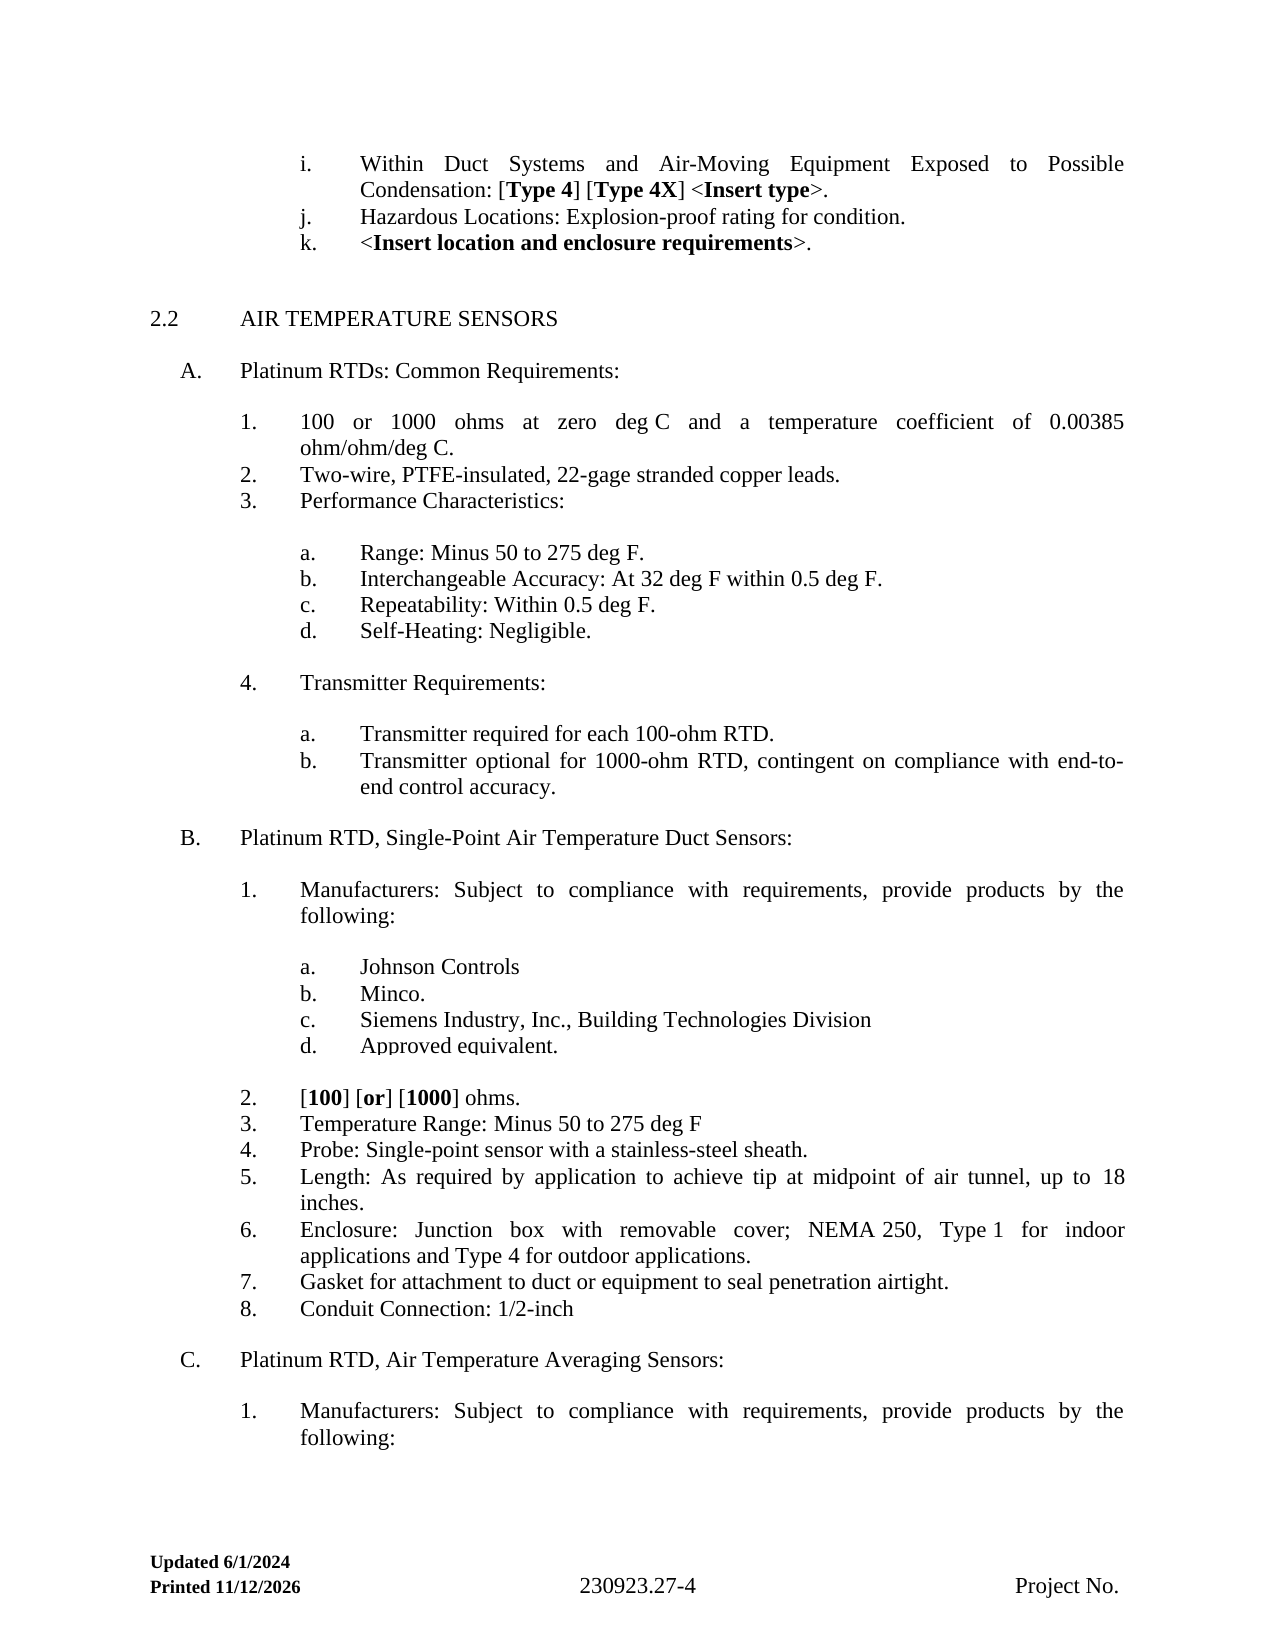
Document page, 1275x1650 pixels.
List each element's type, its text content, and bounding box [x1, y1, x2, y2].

text Self-Heating: Negligible. [300, 618, 1125, 644]
text Conduit Connection: 1/2-inch [240, 1295, 1125, 1321]
text Siemens Industry, Inc., Building Technologies Division [300, 1006, 1125, 1032]
text Length: As required by application to achieve tip at midpoint of air tunnel, up to 18 inches. [240, 1163, 1125, 1216]
text Repeatability: Within 0.5 deg F. [300, 591, 1125, 618]
text Temperature Range: Minus 50 to 275 deg F [240, 1110, 1125, 1137]
text Probe: Single-point sensor with a stainless-steel sheath. [240, 1137, 1125, 1163]
text Transmitter required for each 100-ohm RTD. [300, 720, 1125, 747]
text Platinum RTD, Single-Point Air Temperature Duct Sensors: [180, 824, 1125, 851]
text Manufacturers: Subject to compliance with requirements, provide products by the following: [240, 876, 1125, 928]
text Range: Minus 50 to 275 deg F. [300, 538, 1125, 565]
text AIR TEMPERATURE SENSORS [150, 305, 1125, 332]
text Transmitter optional for 1000-ohm RTD, contingent on compliance with end-to-end control accuracy. [300, 747, 1125, 799]
text Hazardous Locations: Explosion-proof rating for condition. [300, 203, 1125, 229]
text Gasket for attachment to duct or equipment to seal penetration airtight. [240, 1268, 1125, 1295]
text Minco. [300, 980, 1125, 1006]
text Performance Characteristics: [240, 487, 1125, 513]
text <Insert location and enclosure requirements>. [300, 229, 1125, 255]
text Platinum RTD, Air Temperature Averaging Sensors: [180, 1346, 1125, 1372]
text Interchangeable Accuracy: At 32 deg F within 0.5 deg F. [300, 565, 1125, 591]
text Enclosure: Junction box with removable cover; NEMA 250, Type 1 for indoor applications and Type 4 for outdoor applications. [240, 1216, 1125, 1268]
text Manufacturers: Subject to compliance with requirements, provide products by the following: [240, 1397, 1125, 1450]
text Transmitter Requirements: [240, 669, 1125, 695]
text Two-wire, PTFE-insulated, 22-gage stranded copper leads. [240, 461, 1125, 487]
text 100 or 1000 ohms at zero deg C and a temperature coefficient of 0.00385 ohm/ohm/deg C. [240, 408, 1125, 461]
text Within Duct Systems and Air-Moving Equipment Exposed to Possible Condensation: [Type 4] [Type 4X] <Insert type>. [300, 150, 1125, 203]
text Johnson Controls [300, 953, 1125, 980]
text Approved equivalent. [300, 1032, 1125, 1055]
text [100] [or] [1000] ohms. [240, 1084, 1125, 1110]
text Platinum RTDs: Common Requirements: [180, 357, 1125, 383]
